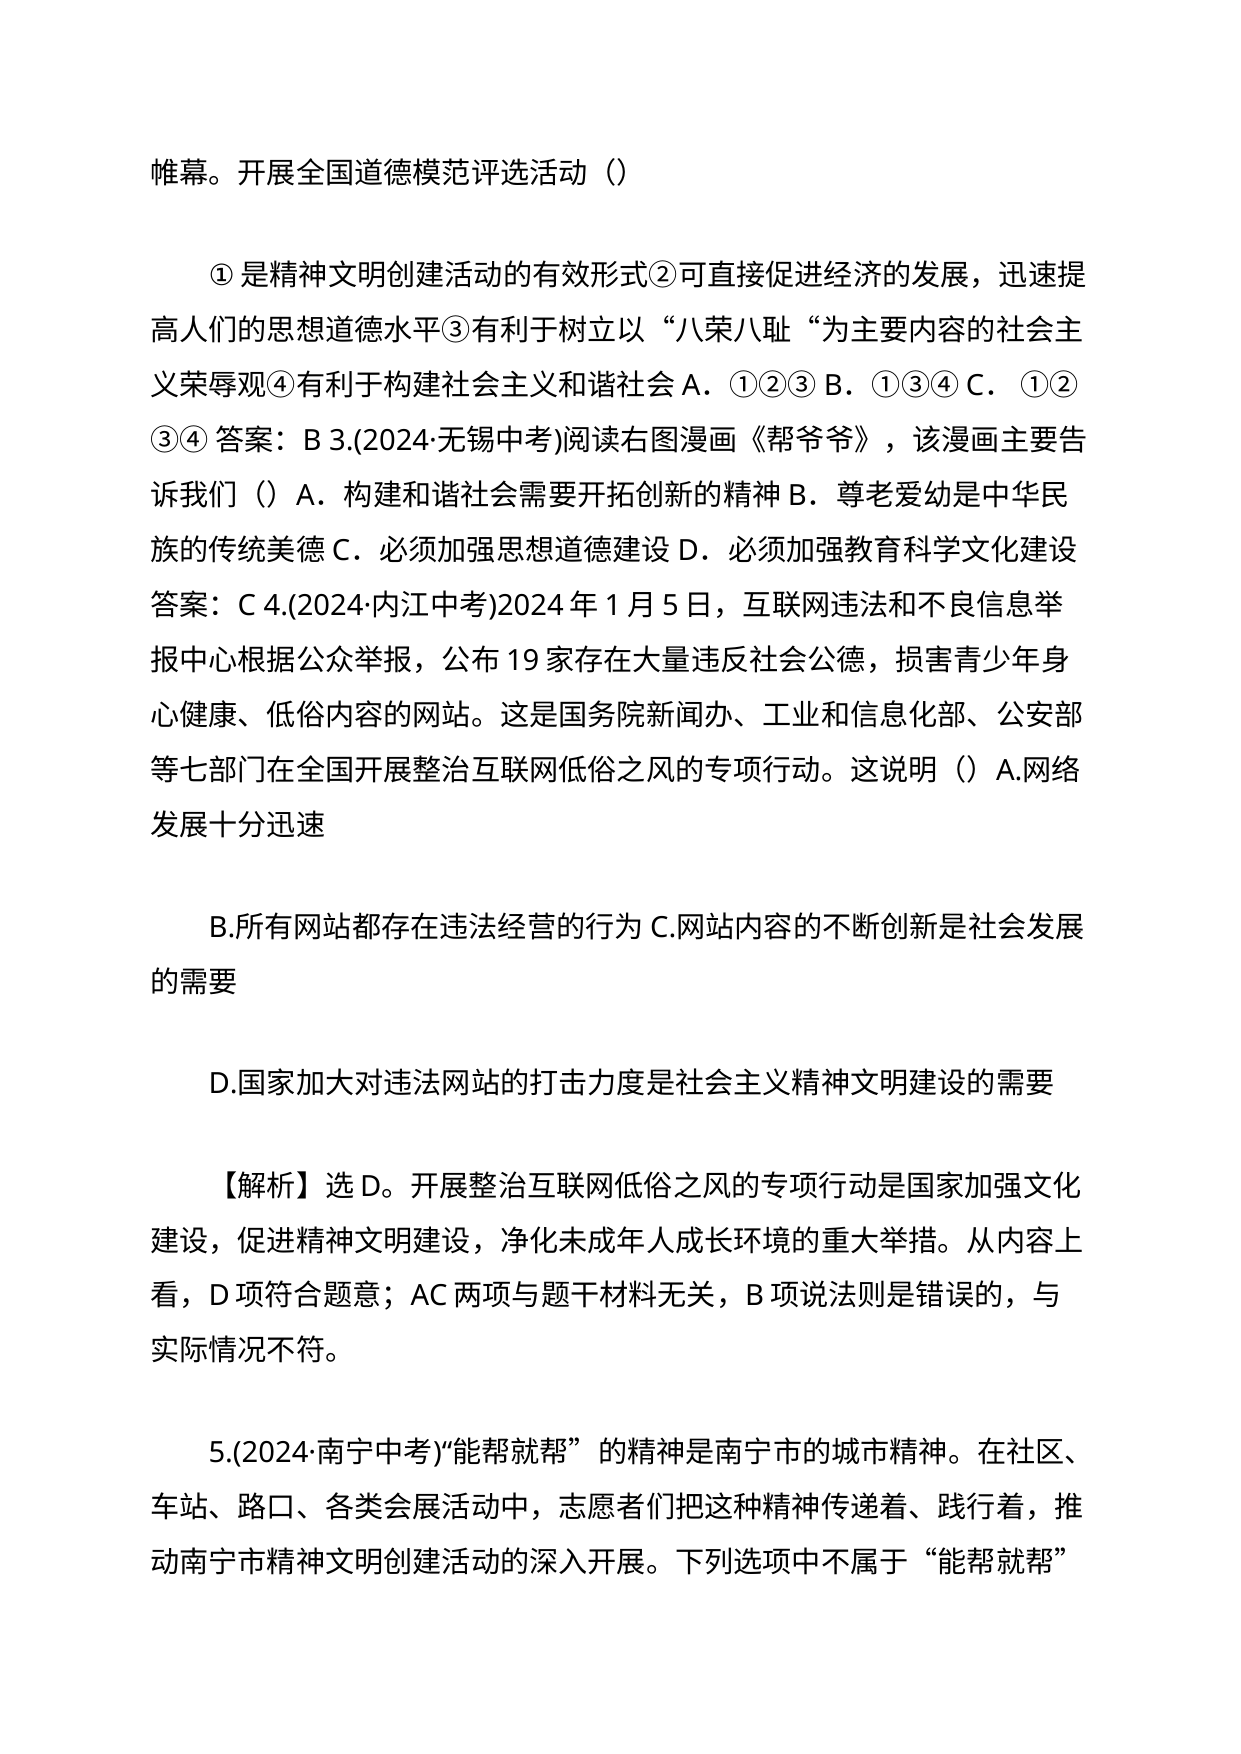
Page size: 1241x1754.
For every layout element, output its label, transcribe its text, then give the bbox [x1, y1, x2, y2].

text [150, 1429, 1090, 1581]
text 【解析】选D。开展整治互联网低俗之风的专项行动是国家加强文化建设，促进精神文明建设，净化未成年人成长环境的重大举措。从内容上看，D项符合题意；AC两项与题干材料无关，B项说法则是错误的，与实际情况不符。 [150, 1162, 1090, 1369]
text D.国家加大对违法网站的打击力度是社会主义精神文明建设的需要 [150, 1060, 1090, 1102]
text B.所有网站都存在违法经营的行为 C.网站内容的不断创新是社会发展的需要 [150, 903, 1090, 1001]
text ①是精神文明创建活动的有效形式②可直接促进经济的发展，迅速提高人们的思想道德水平③有利于树立以“八荣八耻“为主要内容的社会主义荣辱观④有利于构建社会主义和谐社会 A．①②③ B．①③④ C． ①②③④ 答案：B 3.(2024·无锡中考)阅读右图漫画《帮爷爷》，该漫画主要告诉我们（）A．构建和谐社会需要开拓创新的精神 B．尊老爱幼是中华民族的传统美德 C．必须加强思想道德建设 D．必须加强教育科学文化建设 答案：C 4.(2024·内江中考)2024年1月5日，互联网违法和不良信息举报中心根据公众举报，公布19家存在大量违反社会公德，损害青少年身心健康、低俗内容的网站。这是国务院新闻办、工业和信息化部、公安部等七部门在全国开展整治互联网低俗之风的专项行动。这说明（）A.网络发展十分迅速 [150, 252, 1090, 844]
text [150, 150, 1090, 192]
